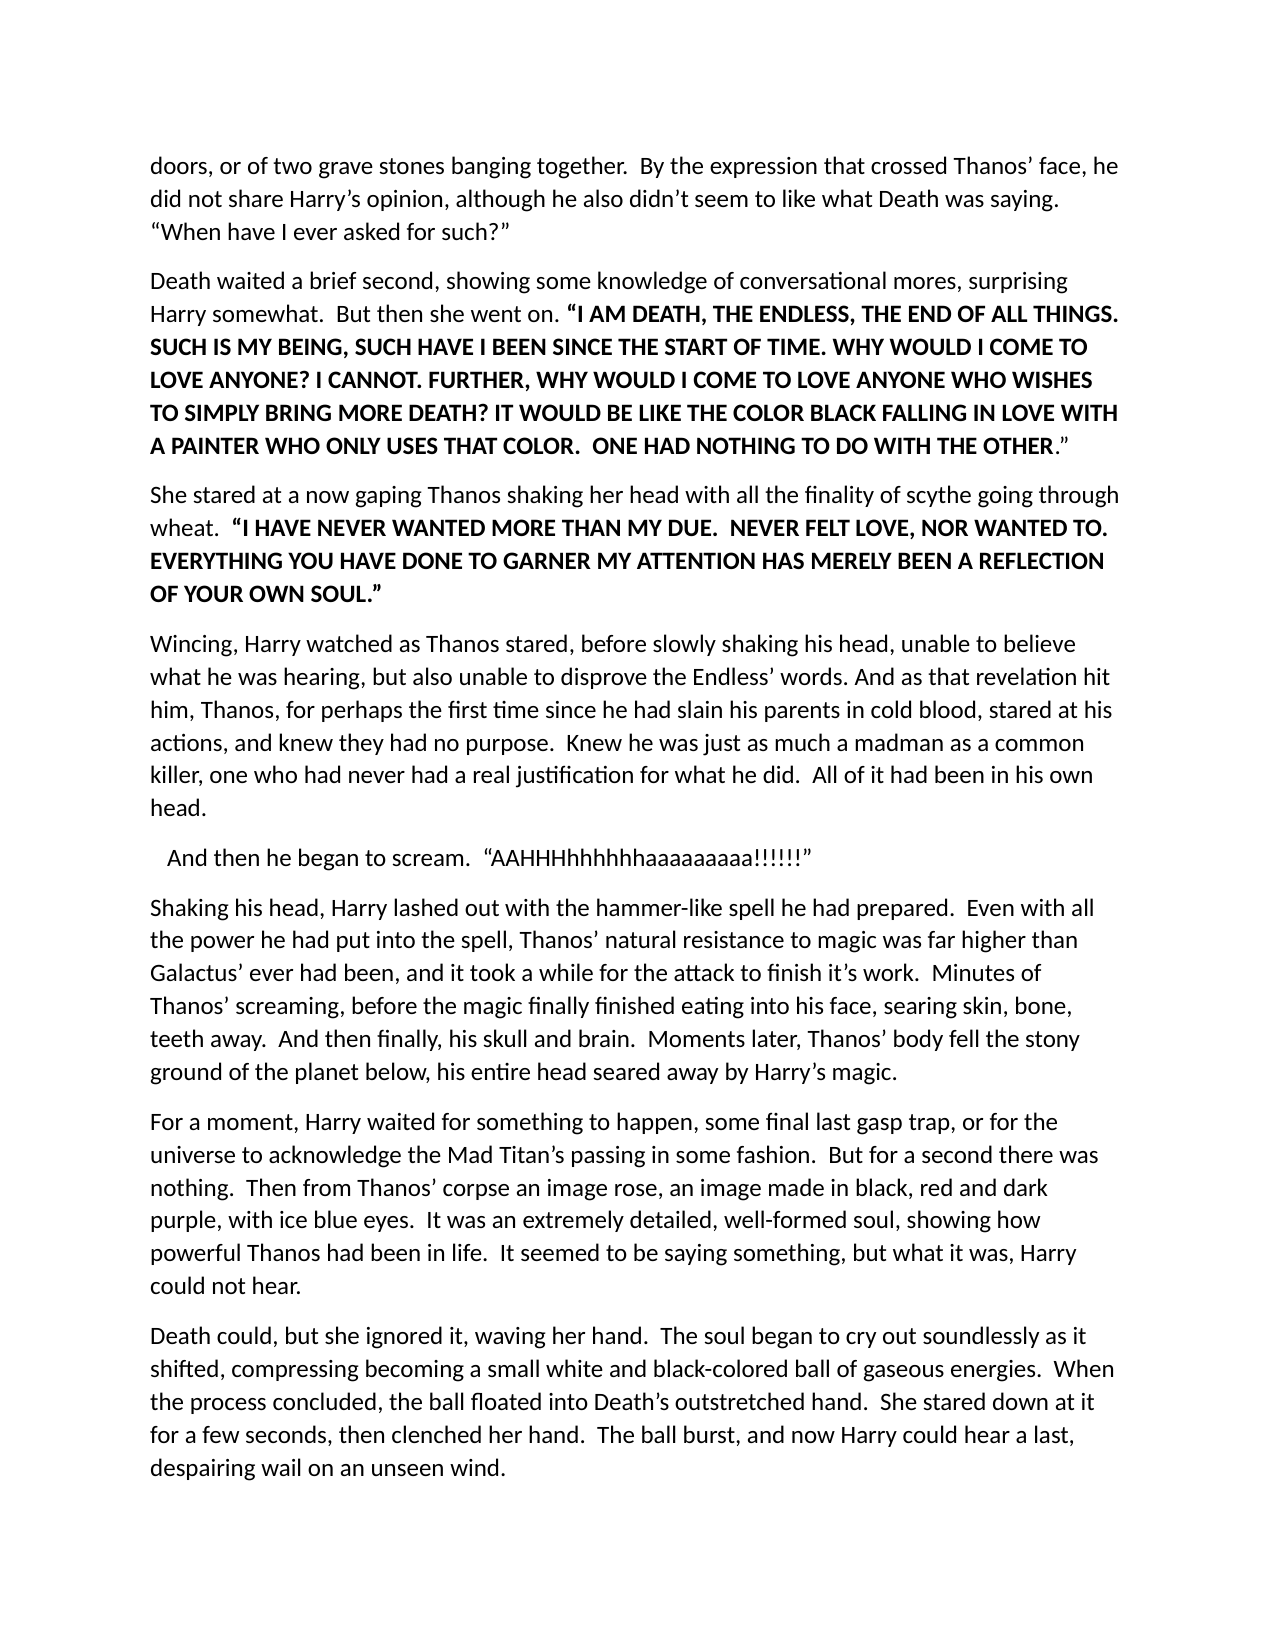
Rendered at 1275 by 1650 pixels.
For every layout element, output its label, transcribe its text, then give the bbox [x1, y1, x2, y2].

text Death could, but she ignored it, waving her hand. The soul began to cry out soundlessly as it shifted, compressing becoming a small white and black-colored ball of gaseous energies. When the process concluded, the ball floated into Death’s outstretched hand. She stared down at it for a few seconds, then clenched her hand. The ball burst, and now Harry could hear a last, despairing wail on an unseen wind. [150, 1320, 1125, 1482]
text Death waited a brief second, showing some knowledge of conversational mores, surprising Harry somewhat. But then she went on. “I AM DEATH, THE ENDLESS, THE END OF ALL THINGS. SUCH IS MY BEING, SUCH HAVE I BEEN SINCE THE START OF TIME. WHY WOULD I COME TO LOVE ANYONE? I CANNOT. FURTHER, WHY WOULD I COME TO LOVE ANYONE WHO WISHES TO SIMPLY BRING MORE DEATH? IT WOULD BE LIKE THE COLOR BLACK FALLING IN LOVE WITH A PAINTER WHO ONLY USES THAT COLOR. ONE HAD NOTHING TO DO WITH THE OTHER.” [150, 265, 1125, 461]
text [150, 150, 1125, 246]
text And then he began to scream. “AAHHHhhhhhhaaaaaaaaa!!!!!!” [150, 842, 1125, 873]
text Wincing, Harry watched as Thanos stared, before slowly shaking his head, unable to believe what he was hearing, but also unable to disprove the Endless’ words. And as that revelation hit him, Thanos, for perhaps the first time since he had slain his parents in cold blood, stared at his actions, and knew they had no purpose. Knew he was just as much a madman as a common killer, one who had never had a real justification for what he did. All of it had been in his own head. [150, 628, 1125, 823]
text For a moment, Harry waited for something to happen, some final last gasp trap, or for the universe to acknowledge the Mad Titan’s passing in some fashion. But for a second there was nothing. Then from Thanos’ corpse an image rose, an image made in black, red and dark purple, with ice blue eyes. It was an extremely detailed, well-formed soul, showing how powerful Thanos had been in life. It seemed to be saying something, but what it was, Harry could not hear. [150, 1106, 1125, 1301]
text Shaking his head, Harry lashed out with the hammer-like spell he had prepared. Even with all the power he had put into the spell, Thanos’ natural resistance to magic was far higher than Galactus’ ever had been, and it took a while for the attack to finish it’s work. Minutes of Thanos’ screaming, before the magic finally finished eating into his face, searing skin, bone, teeth away. And then finally, his skull and brain. Moments later, Thanos’ body fell the stony ground of the planet below, his entire head seared away by Harry’s magic. [150, 892, 1125, 1087]
text She stared at a now gaping Thanos shaking her head with all the finality of scythe going through wheat. “I HAVE NEVER WANTED MORE THAN MY DUE. NEVER FELT LOVE, NOR WANTED TO. EVERYTHING YOU HAVE DONE TO GARNER MY ATTENTION HAS MERELY BEEN A REFLECTION OF YOUR OWN SOUL.” [150, 479, 1125, 609]
